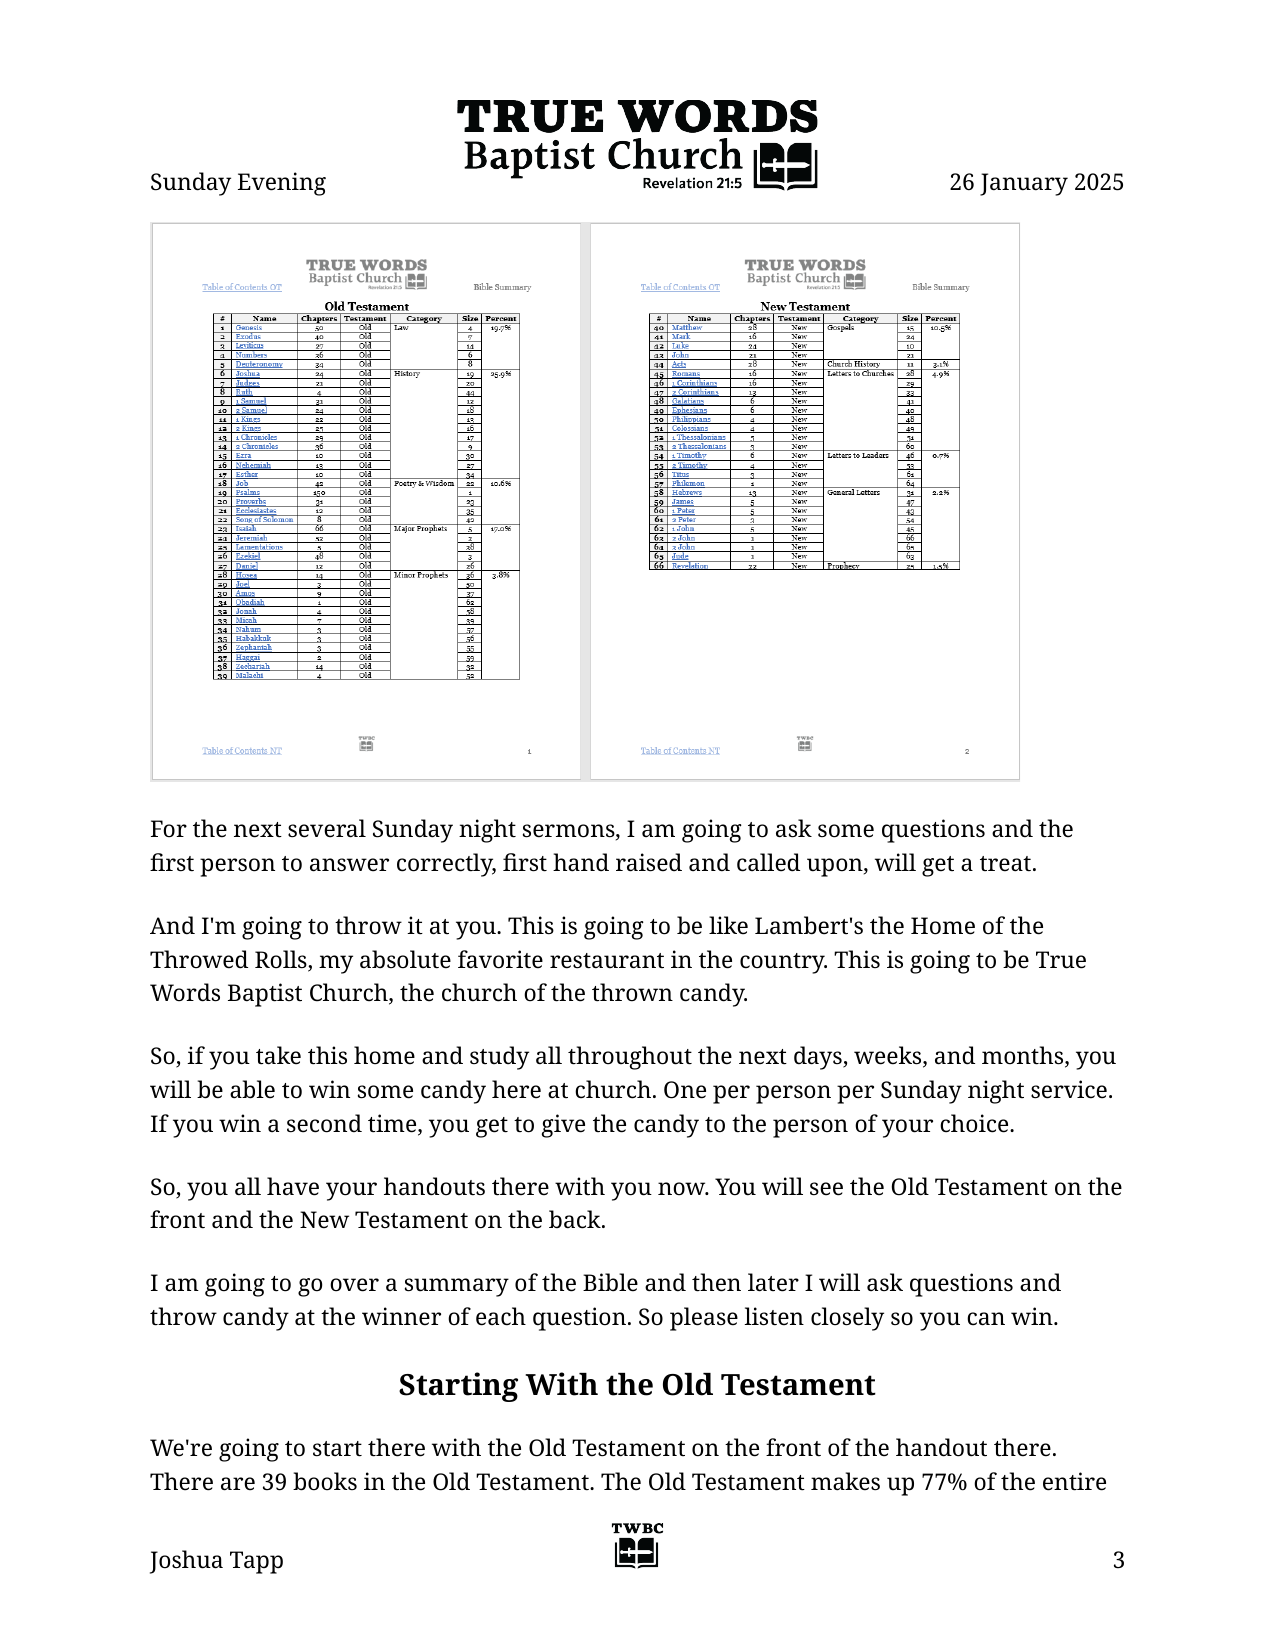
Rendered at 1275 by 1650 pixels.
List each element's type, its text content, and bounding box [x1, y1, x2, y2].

text So, if you take this home and study all throughout the next days, weeks, and months, you will be able to win some candy here at church. One per person per Sunday night service. If you win a second time, you get to give the candy to the person of your choice. [150, 1040, 1125, 1139]
text For the next several Sunday night sermons, I am going to ask some questions and the first person to answer correctly, first hand raised and called upon, will get a treat. [150, 813, 1125, 878]
text I am going to go over a summary of the Bible and then later I will ask questions and throw candy at the winner of each question. So please listen closely so you can win. [150, 1267, 1125, 1332]
text So, you all have your handouts there with you now. You will see the Old Testament on the front and the New Testament on the back. [150, 1171, 1125, 1236]
subtitle Starting With the Old Testament [150, 1364, 1125, 1404]
picture [457, 100, 818, 191]
picture [611, 1523, 664, 1569]
text And I'm going to throw it at you. This is going to be like Lambert's the Home of the Throwed Rolls, my absolute favorite restaurant in the country. This is going to be True Words Baptist Church, the church of the thrown candy. [150, 910, 1125, 1008]
